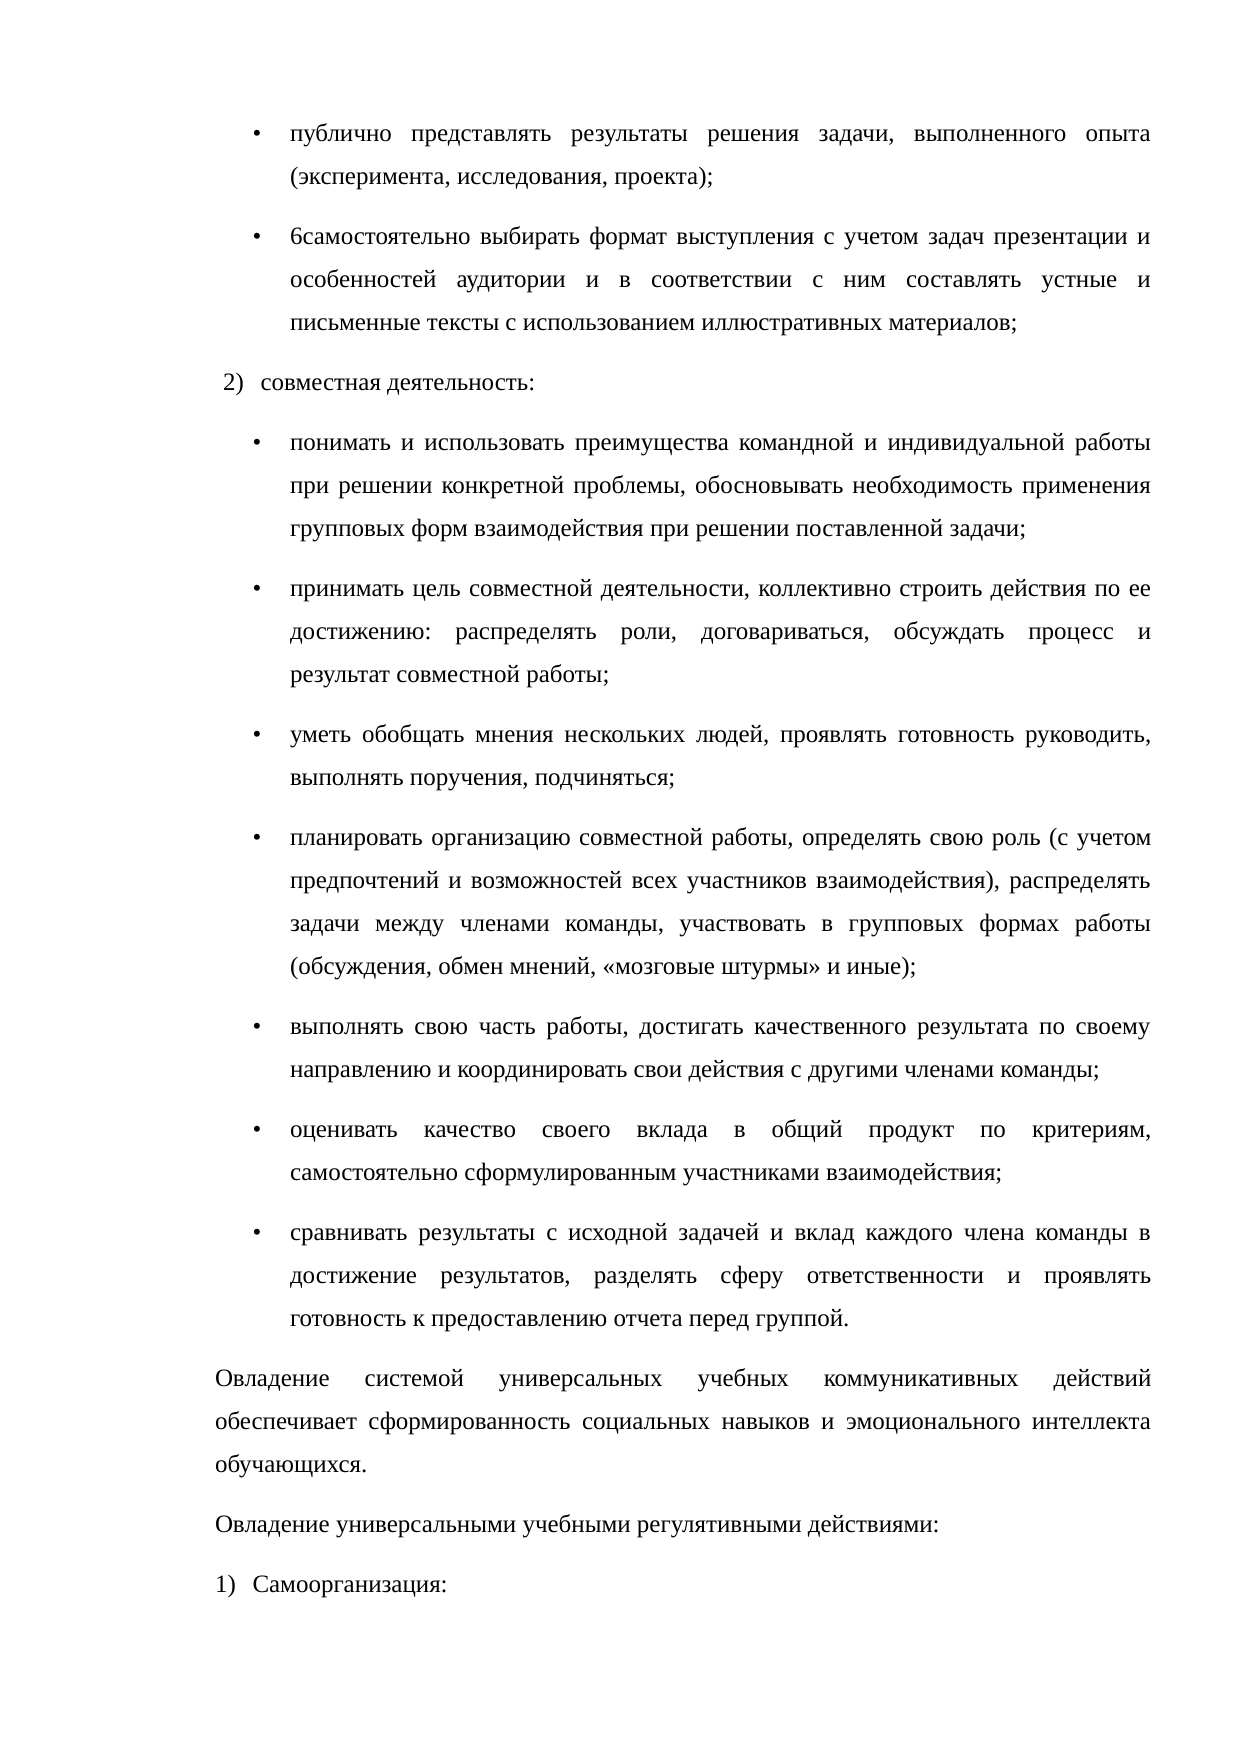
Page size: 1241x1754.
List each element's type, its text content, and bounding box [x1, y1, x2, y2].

list публично представлять результаты решения задачи, выполненного опыта (эксперимента, исследования, проекта); [252, 118, 1152, 190]
list выполнять свою часть работы, достигать качественного результата по своему направлению и координировать свои действия с другими членами команды; [252, 1011, 1152, 1083]
text Овладение универсальными учебными регулятивными действиями: [215, 1509, 1152, 1538]
list понимать и использовать преимущества командной и индивидуальной работы при решении конкретной проблемы, обосновывать необходимость применения групповых форм взаимодействия при решении поставленной задачи; [252, 427, 1152, 542]
list уметь обобщать мнения нескольких людей, проявлять готовность руководить, выполнять поручения, подчиняться; [252, 719, 1152, 791]
list совместная деятельность: [223, 367, 1152, 396]
list оценивать качество своего вклада в общий продукт по критериям, самостоятельно сформулированным участниками взаимодействия; [252, 1114, 1152, 1186]
list сравнивать результаты с исходной задачей и вклад каждого члена команды в достижение результатов, разделять сферу ответственности и проявлять готовность к предоставлению отчета перед группой. [252, 1217, 1152, 1332]
list принимать цель совместной деятельности, коллективно строить действия по ее достижению: распределять роли, договариваться, обсуждать процесс и результат совместной работы; [252, 573, 1152, 688]
text Овладение системой универсальных учебных коммуникативных действий обеспечивает сформированность социальных навыков и эмоционального интеллекта обучающихся. [215, 1363, 1152, 1478]
list 6самостоятельно выбирать формат выступления с учетом задач презентации и особенностей аудитории и в соответствии с ним составлять устные и письменные тексты с использованием иллюстративных материалов; [252, 221, 1152, 336]
list Самоорганизация: [215, 1569, 1152, 1597]
list планировать организацию совместной работы, определять свою роль (с учетом предпочтений и возможностей всех участников взаимодействия), распределять задачи между членами команды, участвовать в групповых формах работы (обсуждения, обмен мнений, «мозговые штурмы» и иные); [252, 822, 1152, 980]
